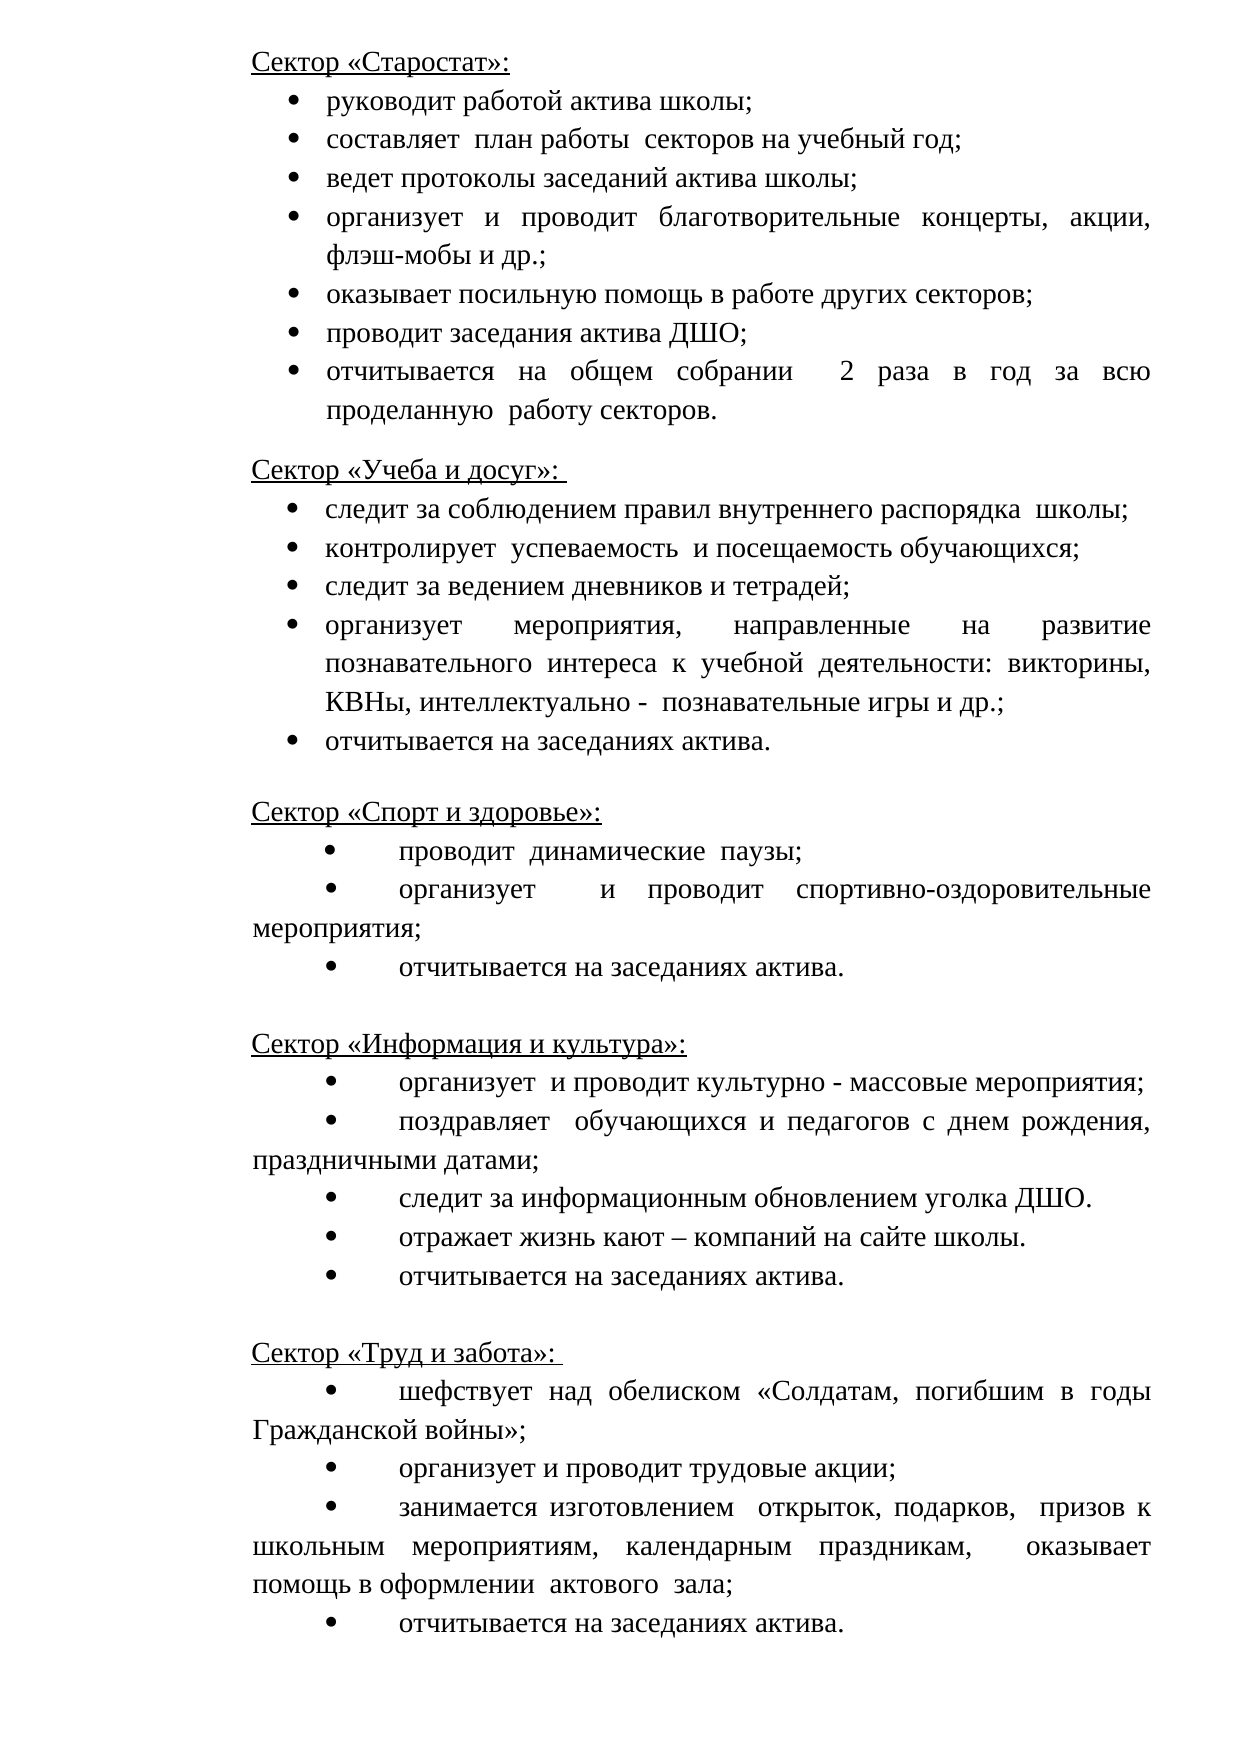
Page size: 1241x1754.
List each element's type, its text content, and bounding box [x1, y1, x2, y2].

list организует и проводит благотворительные концерты, акции, флэш-мобы и др.; [288, 199, 1152, 271]
list отчитывается на заседаниях актива. [252, 1605, 1152, 1638]
list отчитывается на заседаниях актива. [252, 949, 1152, 982]
text Сектор «Спорт и здоровье»: [177, 794, 1152, 828]
list оказывает посильную помощь в работе других секторов; [288, 276, 1152, 310]
list контролирует успеваемость и посещаемость обучающихся; [287, 530, 1152, 563]
list ведет протоколы заседаний актива школы; [288, 160, 1152, 194]
list следит за ведением дневников и тетрадей; [287, 568, 1152, 602]
list отчитывается на заседаниях актива. [252, 1258, 1152, 1291]
list проводит динамические паузы; [325, 833, 1152, 867]
list отражает жизнь кают – компаний на сайте школы. [252, 1219, 1152, 1253]
list организует и проводит спортивно-оздоровительные мероприятия; [252, 872, 1152, 944]
text Сектор «Труд и забота»: [177, 1335, 1152, 1368]
list составляет план работы секторов на учебный год; [288, 122, 1152, 155]
list руководит работой актива школы; [288, 83, 1152, 117]
list организует и проводит культурно - массовые мероприятия; [252, 1064, 1152, 1098]
list шефствует над обелиском «Солдатам, погибшим в годы Гражданской войны»; [252, 1373, 1152, 1446]
list занимается изготовлением открыток, подарков, призов к школьным мероприятиям, календарным праздникам, оказывает помощь в оформлении актового зала; [252, 1489, 1152, 1600]
list поздравляет обучающихся и педагогов с днем рождения, праздничными датами; [252, 1103, 1152, 1175]
list проводит заседания актива ДШО; [288, 315, 1152, 348]
list организует мероприятия, направленные на развитие познавательного интереса к учебной деятельности: викторины, КВНы, интеллектуально - познавательные игры и др.; [287, 607, 1152, 718]
list отчитывается на общем собрании 2 раза в год за всю проделанную работу секторов. [288, 353, 1152, 426]
list отчитывается на заседаниях актива. [287, 723, 1152, 756]
list организует и проводит трудовые акции; [252, 1451, 1152, 1484]
list следит за соблюдением правил внутреннего распорядка школы; [287, 491, 1152, 525]
text Сектор «Информация и культура»: [177, 1026, 1152, 1059]
text Сектор «Учеба и досуг»: [177, 452, 1152, 486]
text Сектор «Старостат»: [177, 44, 1152, 78]
list следит за информационным обновлением уголка ДШО. [252, 1180, 1152, 1214]
